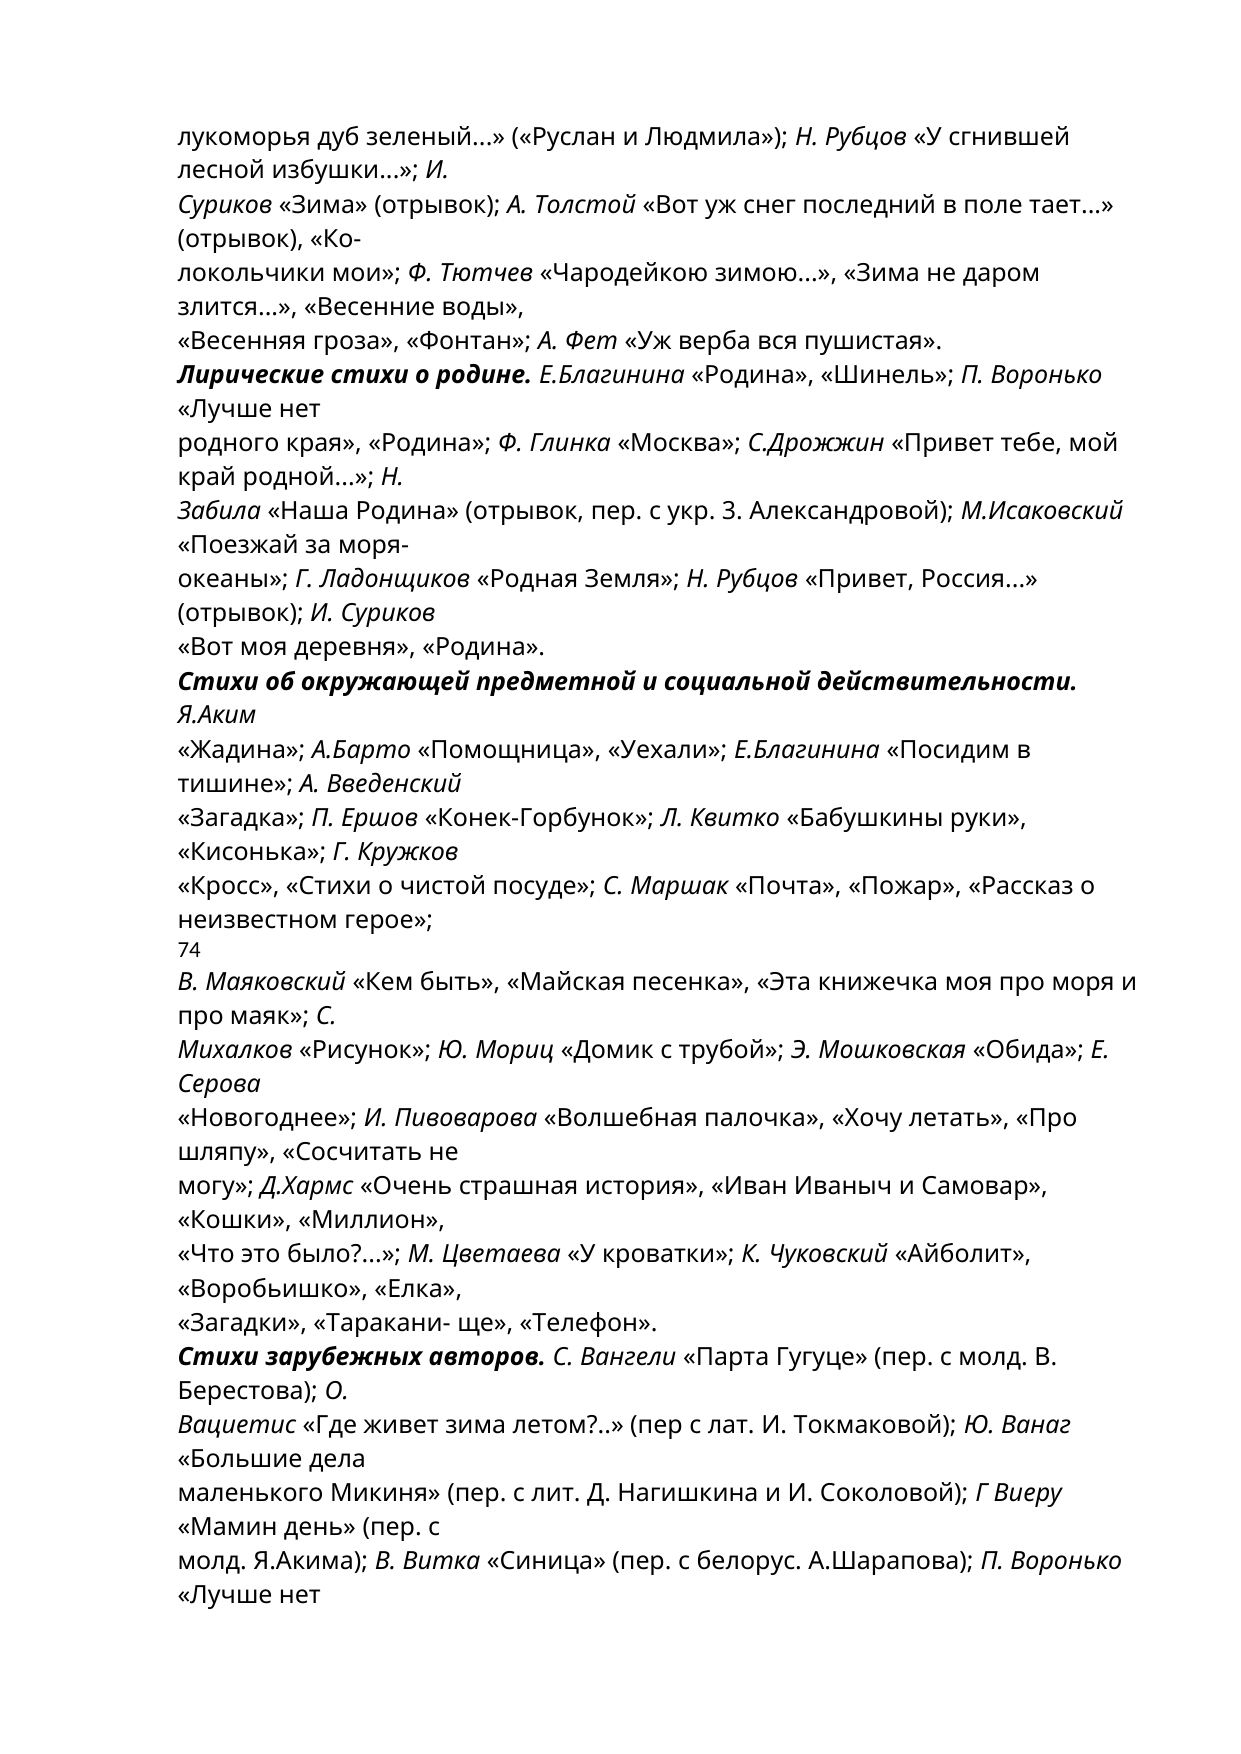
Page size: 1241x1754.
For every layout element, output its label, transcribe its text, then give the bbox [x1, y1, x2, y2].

text «Что это было?...»; М. Цветаева «У кроватки»; К. Чуковский «Айболит», «Воробьишко», «Елка», [177, 1236, 1152, 1304]
text локольчики мои»; Ф. Тютчев «Чародейкою зимою...», «Зима не даром злится...», «Весенние воды», [177, 254, 1152, 322]
text океаны»; Г. Ладонщиков «Родная Земля»; Н. Рубцов «Привет, Россия...» (отрывок); И. Суриков [177, 561, 1152, 629]
text могу»; Д.Хармс «Очень страшная история», «Иван Иваныч и Самовар», «Кошки», «Миллион», [177, 1168, 1152, 1236]
text «Загадка»; П. Ершов «Конек-Горбунок»; Л. Квитко «Бабушкины руки», «Кисонька»; Г. Кружков [177, 799, 1152, 867]
text 74 [177, 936, 1152, 964]
text «Вот моя деревня», «Родина». [177, 629, 1152, 663]
text «Новогоднее»; И. Пивоварова «Волшебная палочка», «Хочу летать», «Про шляпу», «Сосчитать не [177, 1100, 1152, 1168]
text маленького Микиня» (пер. с лит. Д. Нагишкина и И. Соколовой); Г Виеру «Мамин день» (пер. с [177, 1474, 1152, 1543]
text лукоморья дуб зеленый...» («Руслан и Людмила»); Н. Рубцов «У сгнившей лесной избушки...»; И. [177, 118, 1152, 186]
text родного края», «Родина»; Ф. Глинка «Москва»; С.Дрожжин «Привет тебе, мой край родной...»; Н. [177, 425, 1152, 493]
text «Жадина»; А.Барто «Помощница», «Уехали»; Е.Благинина «Посидим в тишине»; А. Введенский [177, 731, 1152, 799]
text Забила «Наша Родина» (отрывок, пер. с укр. 3. Александровой); М.Исаковский «Поезжай за моря- [177, 493, 1152, 561]
text В. Маяковский «Кем быть», «Майская песенка», «Эта книжечка моя про моря и про маяк»; С. [177, 964, 1152, 1032]
text Стихи зарубежных авторов. С. Вангели «Парта Гугуце» (пер. с молд. В. Берестова); О. [177, 1338, 1152, 1406]
text Вациетис «Где живет зима летом?..» (пер с лат. И. Токмаковой); Ю. Ванаг «Большие дела [177, 1406, 1152, 1474]
text Лирические стихи о родине. Е.Благинина «Родина», «Шинель»; П. Воронько «Лучше нет [177, 357, 1152, 425]
text Стихи об окружающей предметной и социальной действительности. Я.Аким [177, 663, 1152, 731]
text Михалков «Рисунок»; Ю. Мориц «Домик с трубой»; Э. Мошковская «Обида»; Е. Серова [177, 1032, 1152, 1100]
text молд. Я.Акима); В. Витка «Синица» (пер. с белорус. А.Шарапова); П. Воронько «Лучше нет [177, 1543, 1152, 1611]
text «Кросс», «Стихи о чистой посуде»; С. Маршак «Почта», «Пожар», «Рассказ о неизвестном герое»; [177, 867, 1152, 936]
text «Весенняя гроза», «Фонтан»; А. Фет «Уж верба вся пушистая». [177, 322, 1152, 357]
text Суриков «Зима» (отрывок); А. Толстой «Вот уж снег последний в поле тает...» (отрывок), «Ко- [177, 186, 1152, 254]
text «Загадки», «Таракани- ще», «Телефон». [177, 1304, 1152, 1338]
